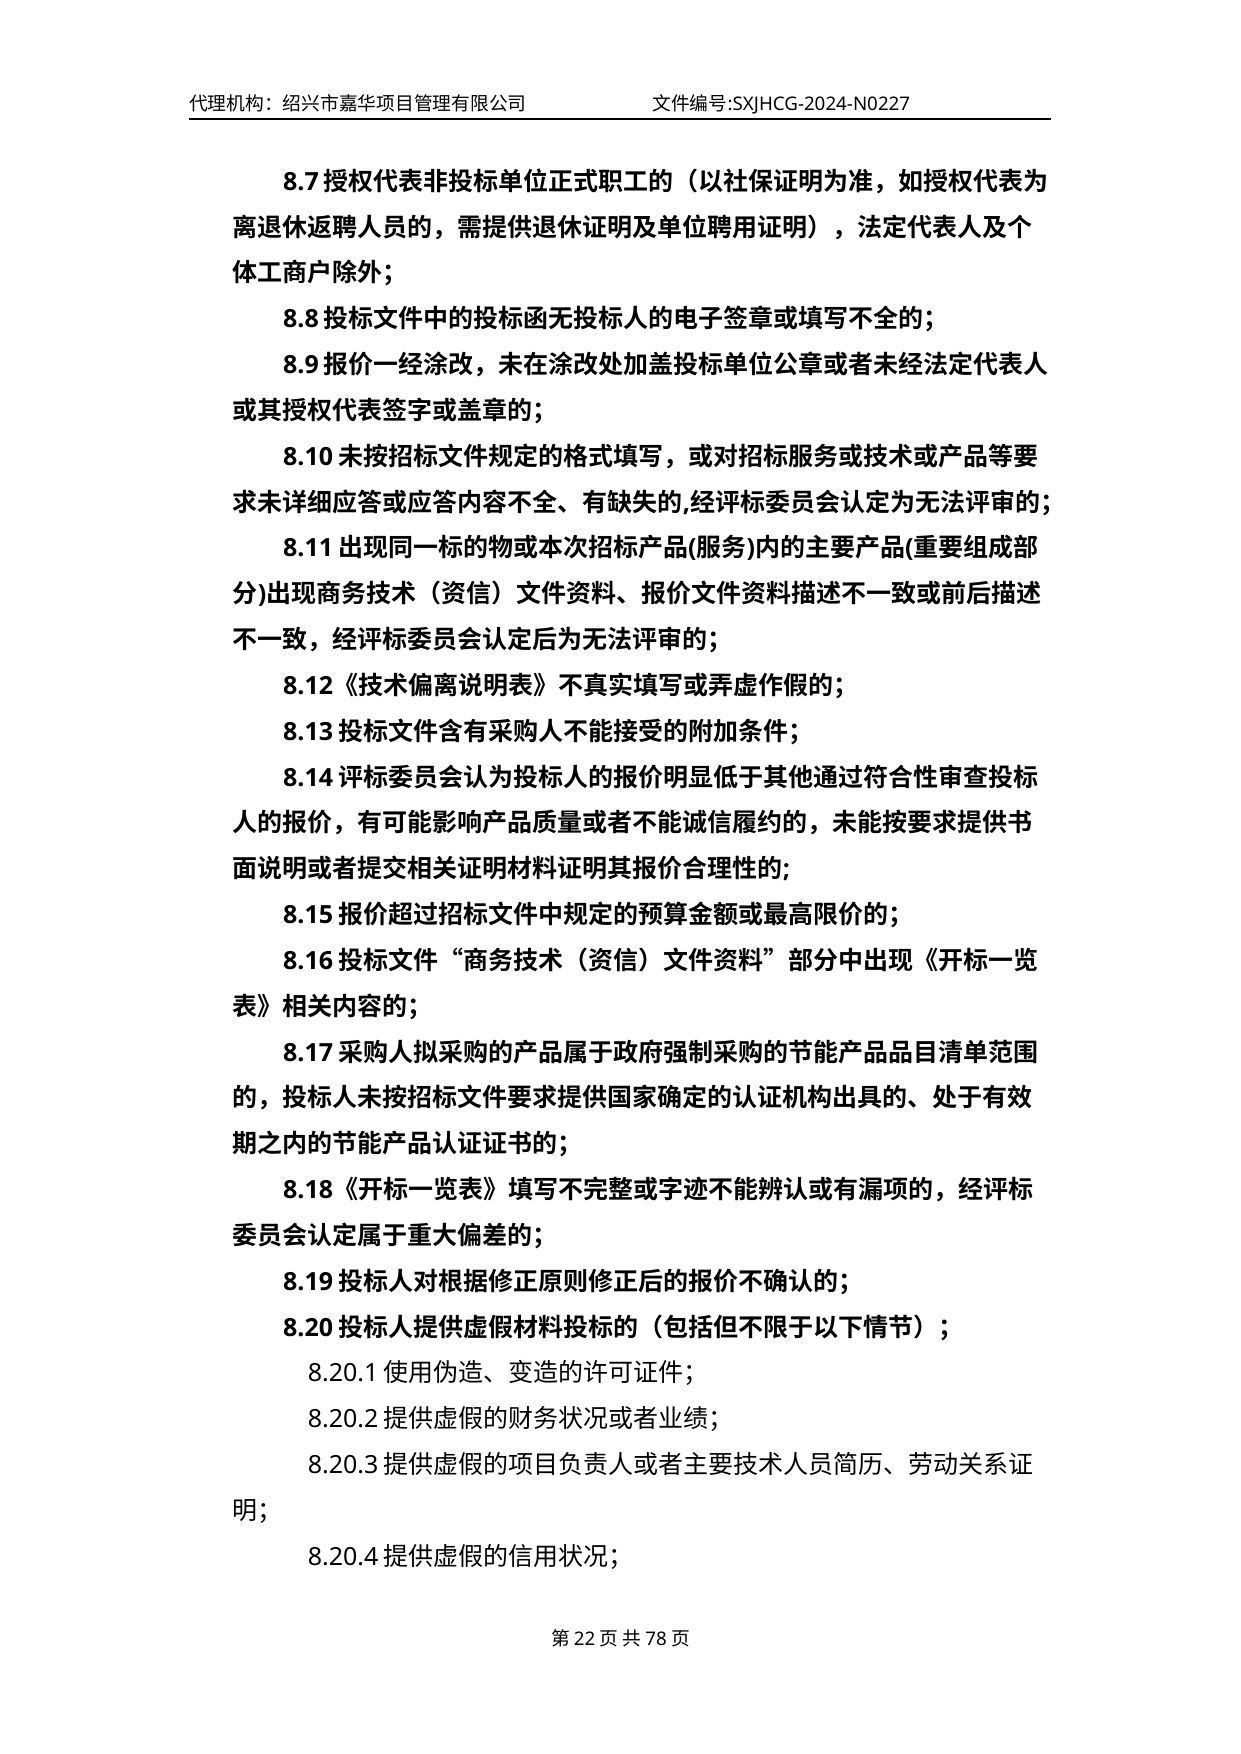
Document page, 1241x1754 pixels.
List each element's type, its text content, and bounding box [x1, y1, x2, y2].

text 8.16投标文件“商务技术（资信）文件资料”部分中出现《开标一览表》相关内容的； [233, 933, 1051, 1024]
text 8.20.3提供虚假的项目负责人或者主要技术人员简历、劳动关系证明； [233, 1437, 1051, 1528]
text 8.20.2提供虚假的财务状况或者业绩； [233, 1391, 1051, 1437]
text 8.17采购人拟采购的产品属于政府强制采购的节能产品品目清单范围的，投标人未按招标文件要求提供国家确定的认证机构出具的、处于有效期之内的节能产品认证证书的； [233, 1024, 1051, 1162]
text 8.13投标文件含有采购人不能接受的附加条件； [233, 703, 1051, 749]
text 8.20.4提供虚假的信用状况； [233, 1528, 1051, 1574]
text 8.18《开标一览表》填写不完整或字迹不能辨认或有漏项的，经评标委员会认定属于重大偏差的； [233, 1162, 1051, 1253]
text 8.9报价一经涂改，未在涂改处加盖投标单位公章或者未经法定代表人或其授权代表签字或盖章的； [233, 337, 1051, 428]
text 8.7授权代表非投标单位正式职工的（以社保证明为准，如授权代表为离退休返聘人员的，需提供退休证明及单位聘用证明），法定代表人及个体工商户除外； [233, 153, 1051, 291]
text 8.8投标文件中的投标函无投标人的电子签章或填写不全的； [233, 291, 1051, 337]
text 8.11出现同一标的物或本次招标产品(服务)内的主要产品(重要组成部分)出现商务技术（资信）文件资料、报价文件资料描述不一致或前后描述不一致，经评标委员会认定后为无法评审的； [233, 520, 1051, 658]
text 8.20投标人提供虚假材料投标的（包括但不限于以下情节）； [233, 1299, 1051, 1345]
text 8.10未按招标文件规定的格式填写，或对招标服务或技术或产品等要求未详细应答或应答内容不全、有缺失的,经评标委员会认定为无法评审的； [233, 428, 1051, 520]
text 8.20.1使用伪造、变造的许可证件； [233, 1345, 1051, 1391]
text 8.19投标人对根据修正原则修正后的报价不确认的； [233, 1253, 1051, 1299]
text 8.15报价超过招标文件中规定的预算金额或最高限价的； [233, 887, 1051, 933]
text 8.14评标委员会认为投标人的报价明显低于其他通过符合性审查投标人的报价，有可能影响产品质量或者不能诚信履约的，未能按要求提供书面说明或者提交相关证明材料证明其报价合理性的; [233, 749, 1051, 887]
text 8.12《技术偏离说明表》不真实填写或弄虚作假的； [233, 658, 1051, 703]
